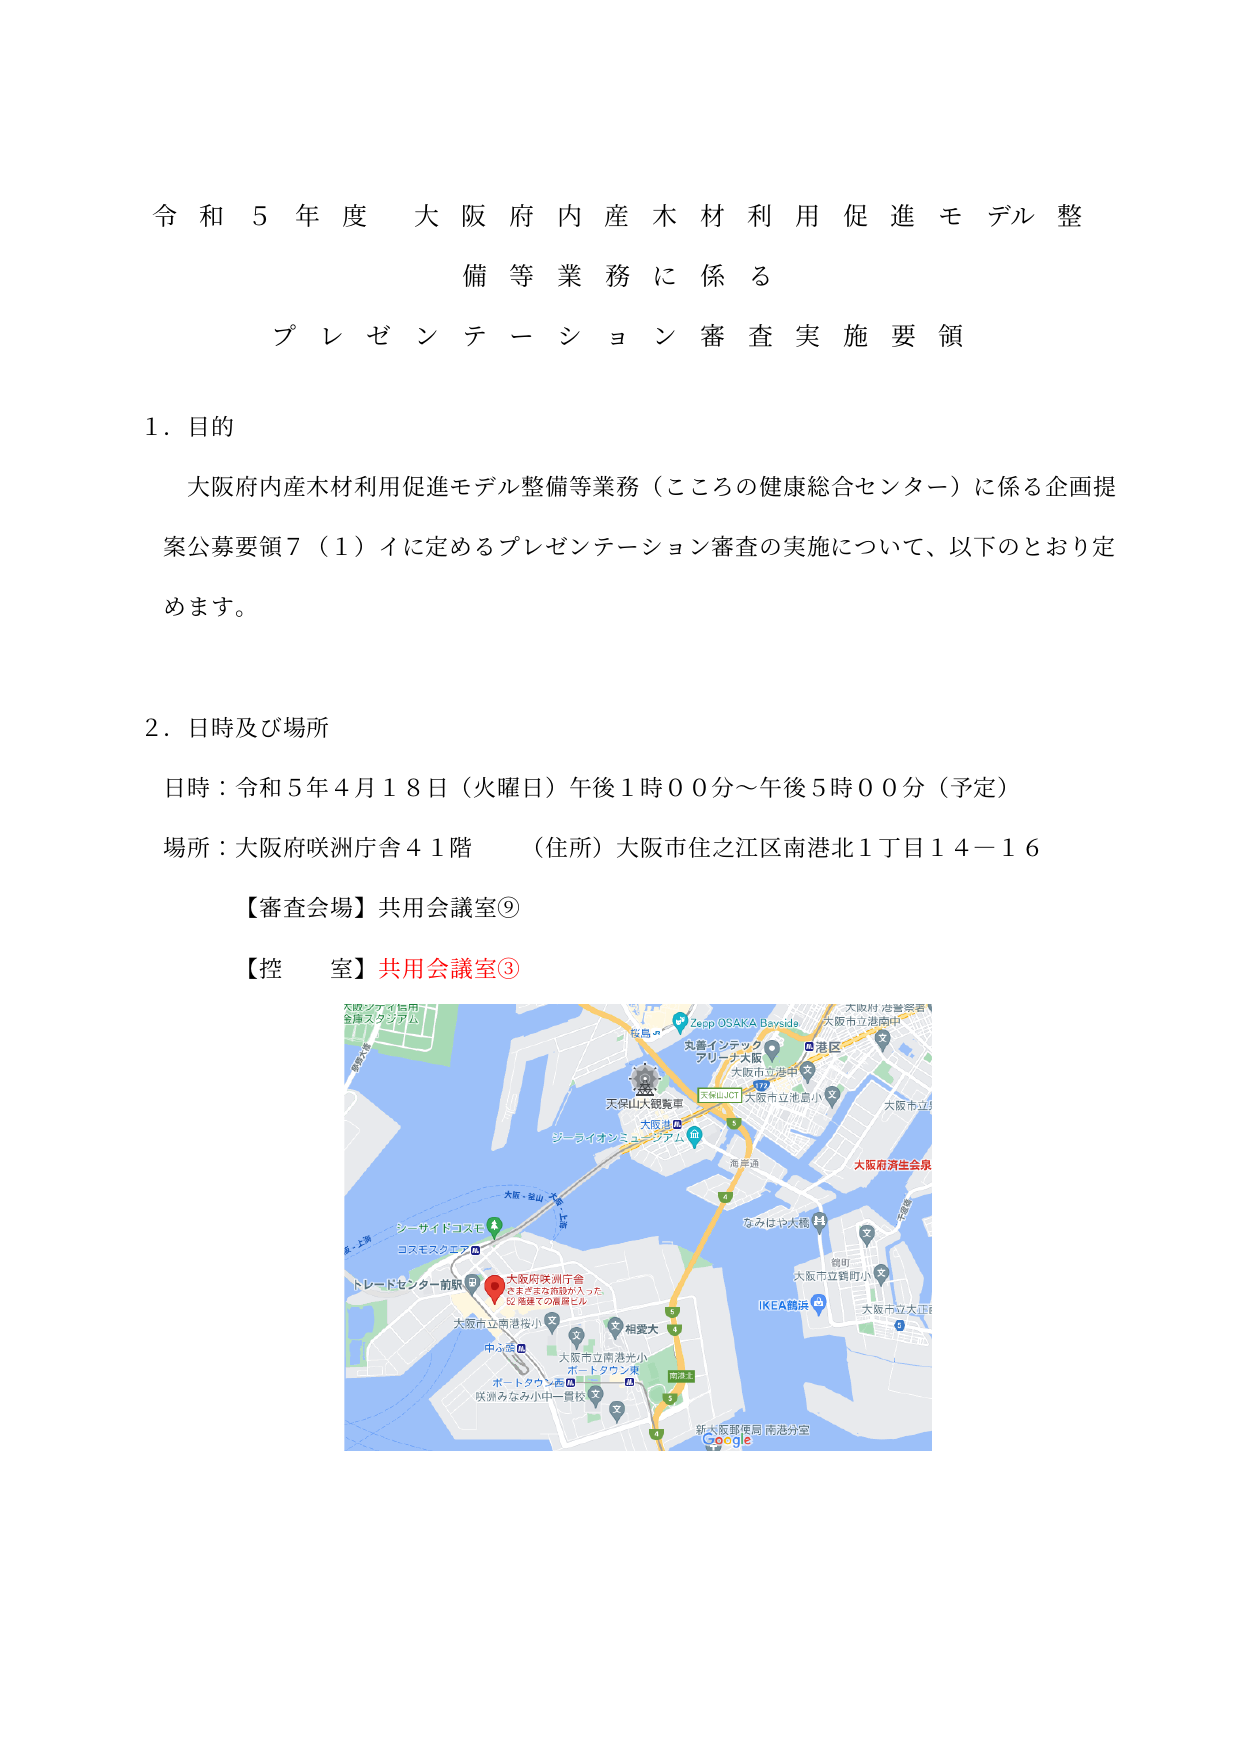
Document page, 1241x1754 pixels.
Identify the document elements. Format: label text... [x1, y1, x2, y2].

text 日時：令和５年４月１８日（火曜日）午後１時００分～午後５時００分（予定） [140, 756, 1118, 817]
text 【控 室】共用会議室③ [140, 937, 1118, 997]
text 【審査会場】共用会議室⑨ [140, 877, 1118, 937]
text １．目的 [140, 395, 1118, 455]
picture [344, 1004, 932, 1451]
text 場所：大阪府咲洲庁舎４１階 （住所）大阪市住之江区南港北１丁目１４―１６ [140, 817, 1118, 877]
text ２．日時及び場所 [140, 696, 1118, 756]
text 令和５年度 大阪府内産木材利用促進モデル整備等業務に係る [140, 184, 1118, 305]
text プレゼンテーション審査実施要領 [140, 305, 1118, 365]
text 大阪府内産木材利用促進モデル整備等業務（こころの健康総合センター）に係る企画提案公募要領７（１）イに定めるプレゼンテーション審査の実施について、以下のとおり定めます。 [161, 455, 1118, 636]
